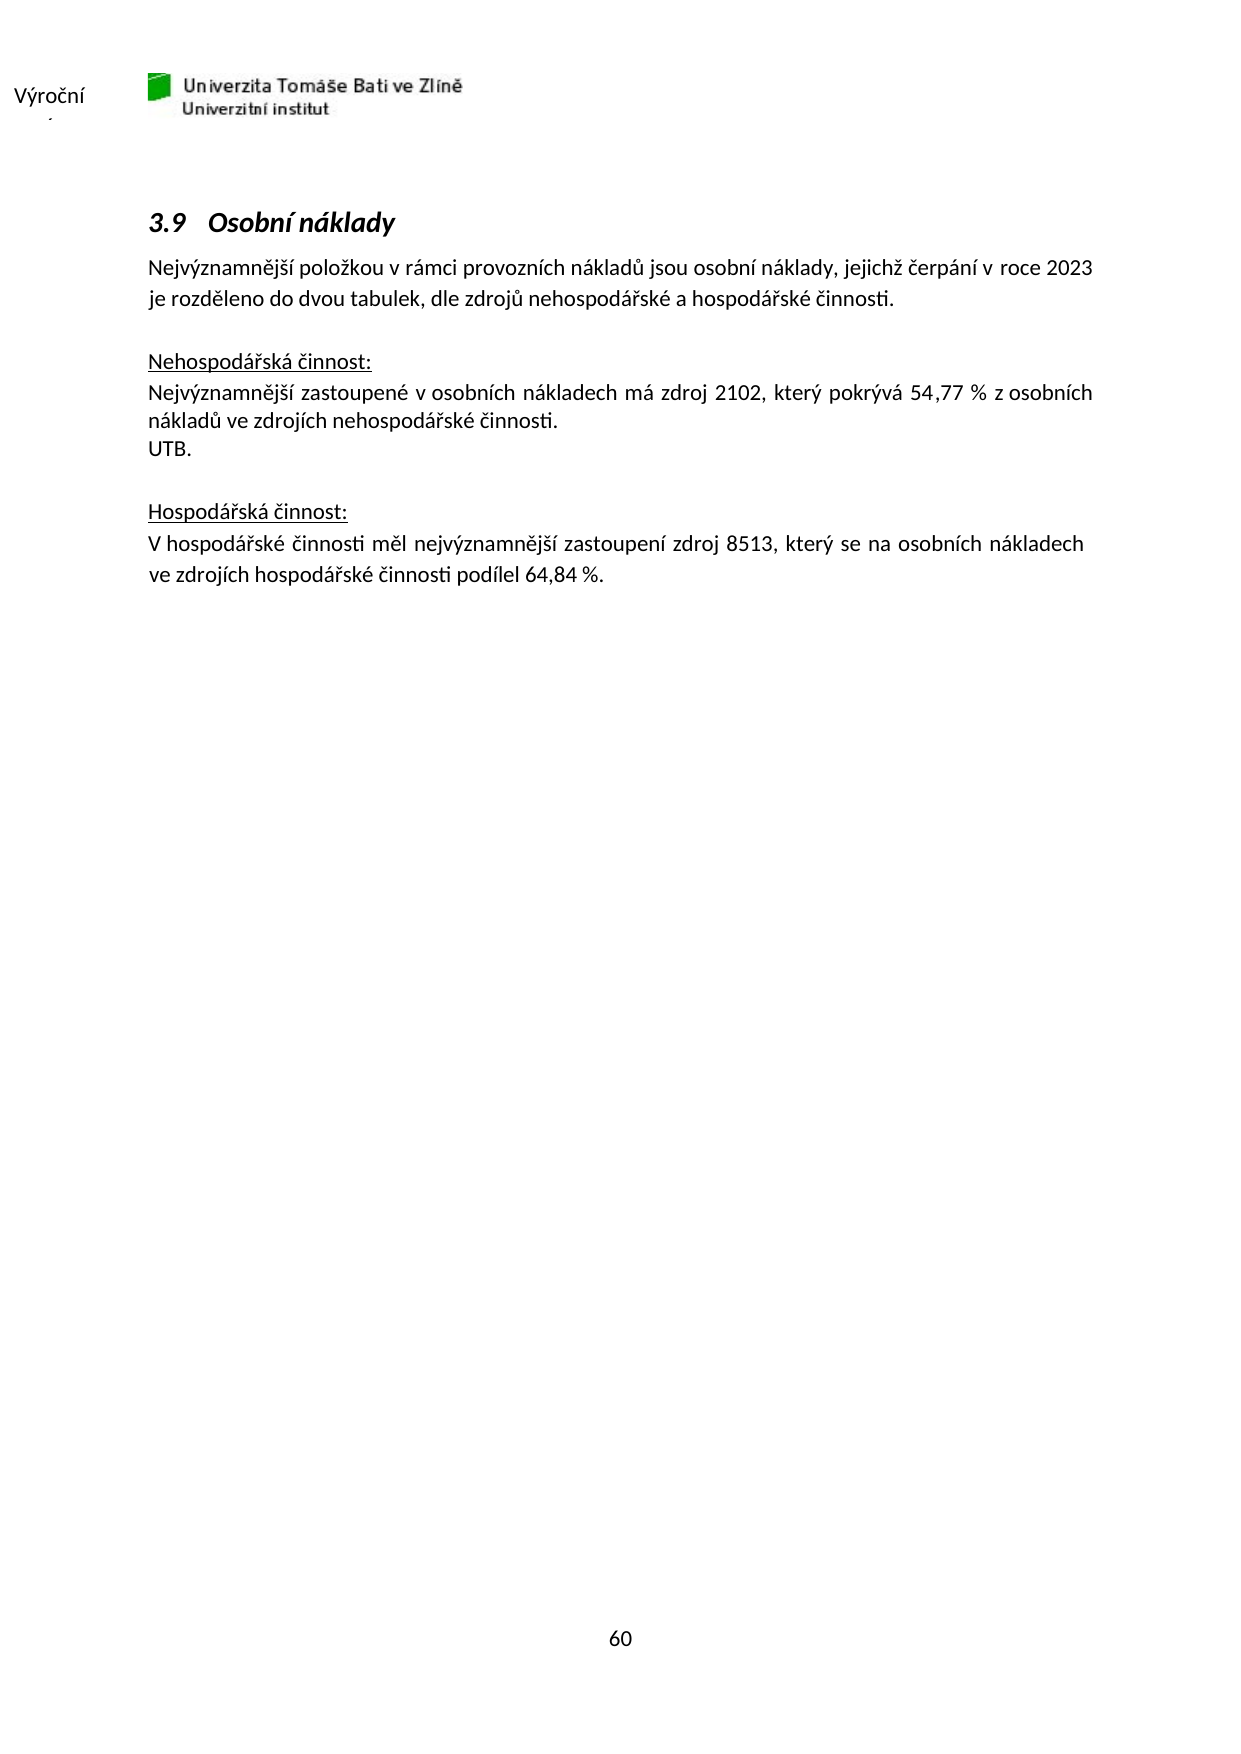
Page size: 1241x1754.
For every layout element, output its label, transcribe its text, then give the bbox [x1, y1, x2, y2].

text Hospodářská činnost: [148, 497, 1093, 526]
text Nejvýznamnější zastoupené v osobních nákladech má zdroj 2102, který pokrývá 54,77 % z osobních nákladů ve zdrojích nehospodářské činnosti. [148, 378, 1093, 434]
text UTB. [148, 434, 1093, 462]
text Nejvýznamnější položkou v rámci provozních nákladů jsou osobní náklady, jejichž čerpání v roce 2023 je rozděleno do dvou tabulek, dle zdrojů nehospodářské a hospodářské činnosti. [148, 253, 1093, 312]
picture [147, 73, 463, 119]
subtitle Osobní náklady [148, 204, 1093, 240]
text Nehospodářská činnost: [148, 347, 1093, 375]
text V hospodářské činnosti měl nejvýznamnější zastoupení zdroj 8513, který se na osobních nákladech ve zdrojích hospodářské činnosti podílel 64,84 %. [148, 529, 1093, 588]
